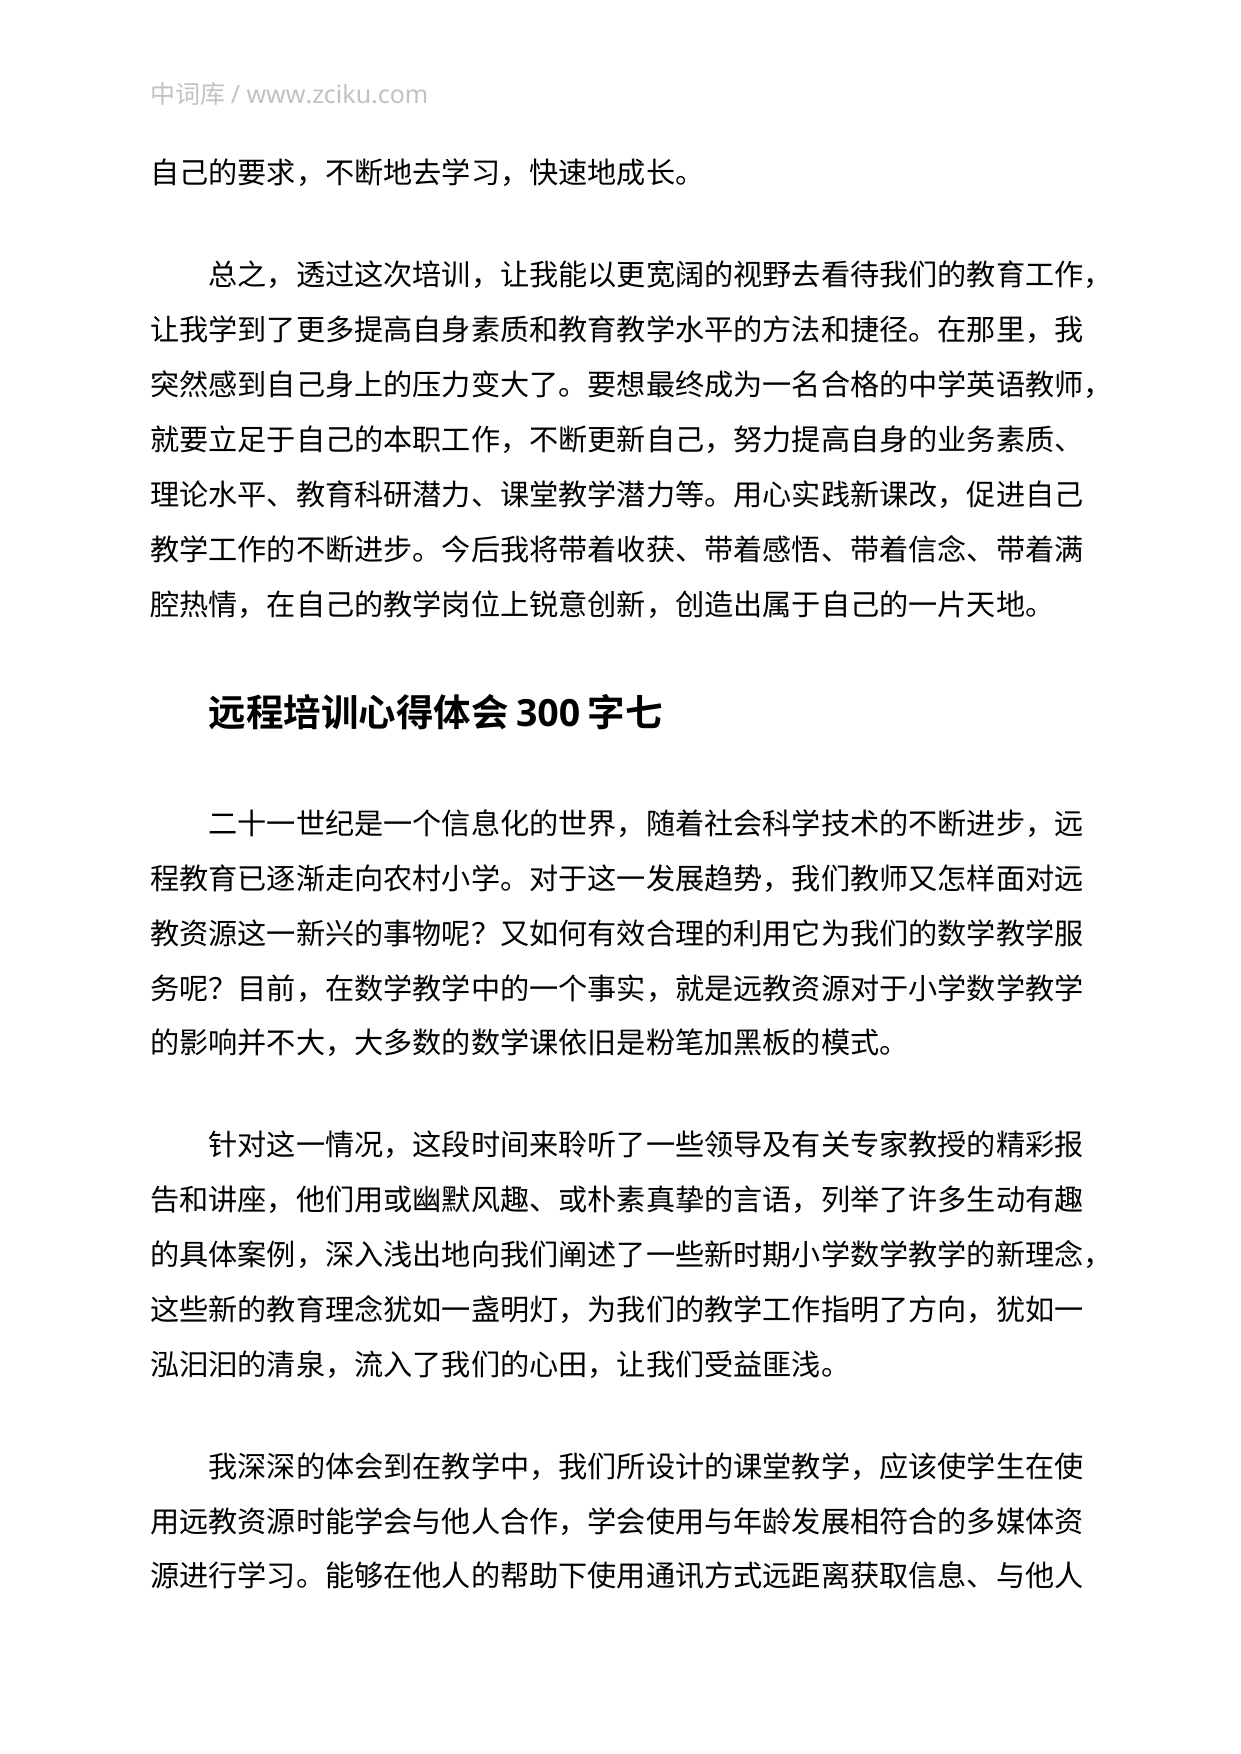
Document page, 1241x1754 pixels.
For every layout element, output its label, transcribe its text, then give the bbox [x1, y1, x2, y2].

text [150, 150, 1090, 192]
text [150, 1443, 1090, 1595]
text 总之，透过这次培训，让我能以更宽阔的视野去看待我们的教育工作，让我学到了更多提高自身素质和教育教学水平的方法和捷径。在那里，我突然感到自己身上的压力变大了。要想最终成为一名合格的中学英语教师，就要立足于自己的本职工作，不断更新自己，努力提高自身的业务素质、理论水平、教育科研潜力、课堂教学潜力等。用心实践新课改，促进自己教学工作的不断进步。今后我将带着收获、带着感悟、带着信念、带着满腔热情，在自己的教学岗位上锐意创新，创造出属于自己的一片天地。 [150, 252, 1090, 623]
text 远程培训心得体会300字七 [150, 683, 1090, 737]
text 二十一世纪是一个信息化的世界，随着社会科学技术的不断进步，远程教育已逐渐走向农村小学。对于这一发展趋势，我们教师又怎样面对远教资源这一新兴的事物呢？又如何有效合理的利用它为我们的数学教学服务呢？目前，在数学教学中的一个事实，就是远教资源对于小学数学教学的影响并不大，大多数的数学课依旧是粉笔加黑板的模式。 [150, 801, 1090, 1062]
text 针对这一情况，这段时间来聆听了一些领导及有关专家教授的精彩报告和讲座，他们用或幽默风趣、或朴素真挚的言语，列举了许多生动有趣的具体案例，深入浅出地向我们阐述了一些新时期小学数学教学的新理念，这些新的教育理念犹如一盏明灯，为我们的教学工作指明了方向，犹如一泓汩汩的清泉，流入了我们的心田，让我们受益匪浅。 [150, 1122, 1090, 1384]
